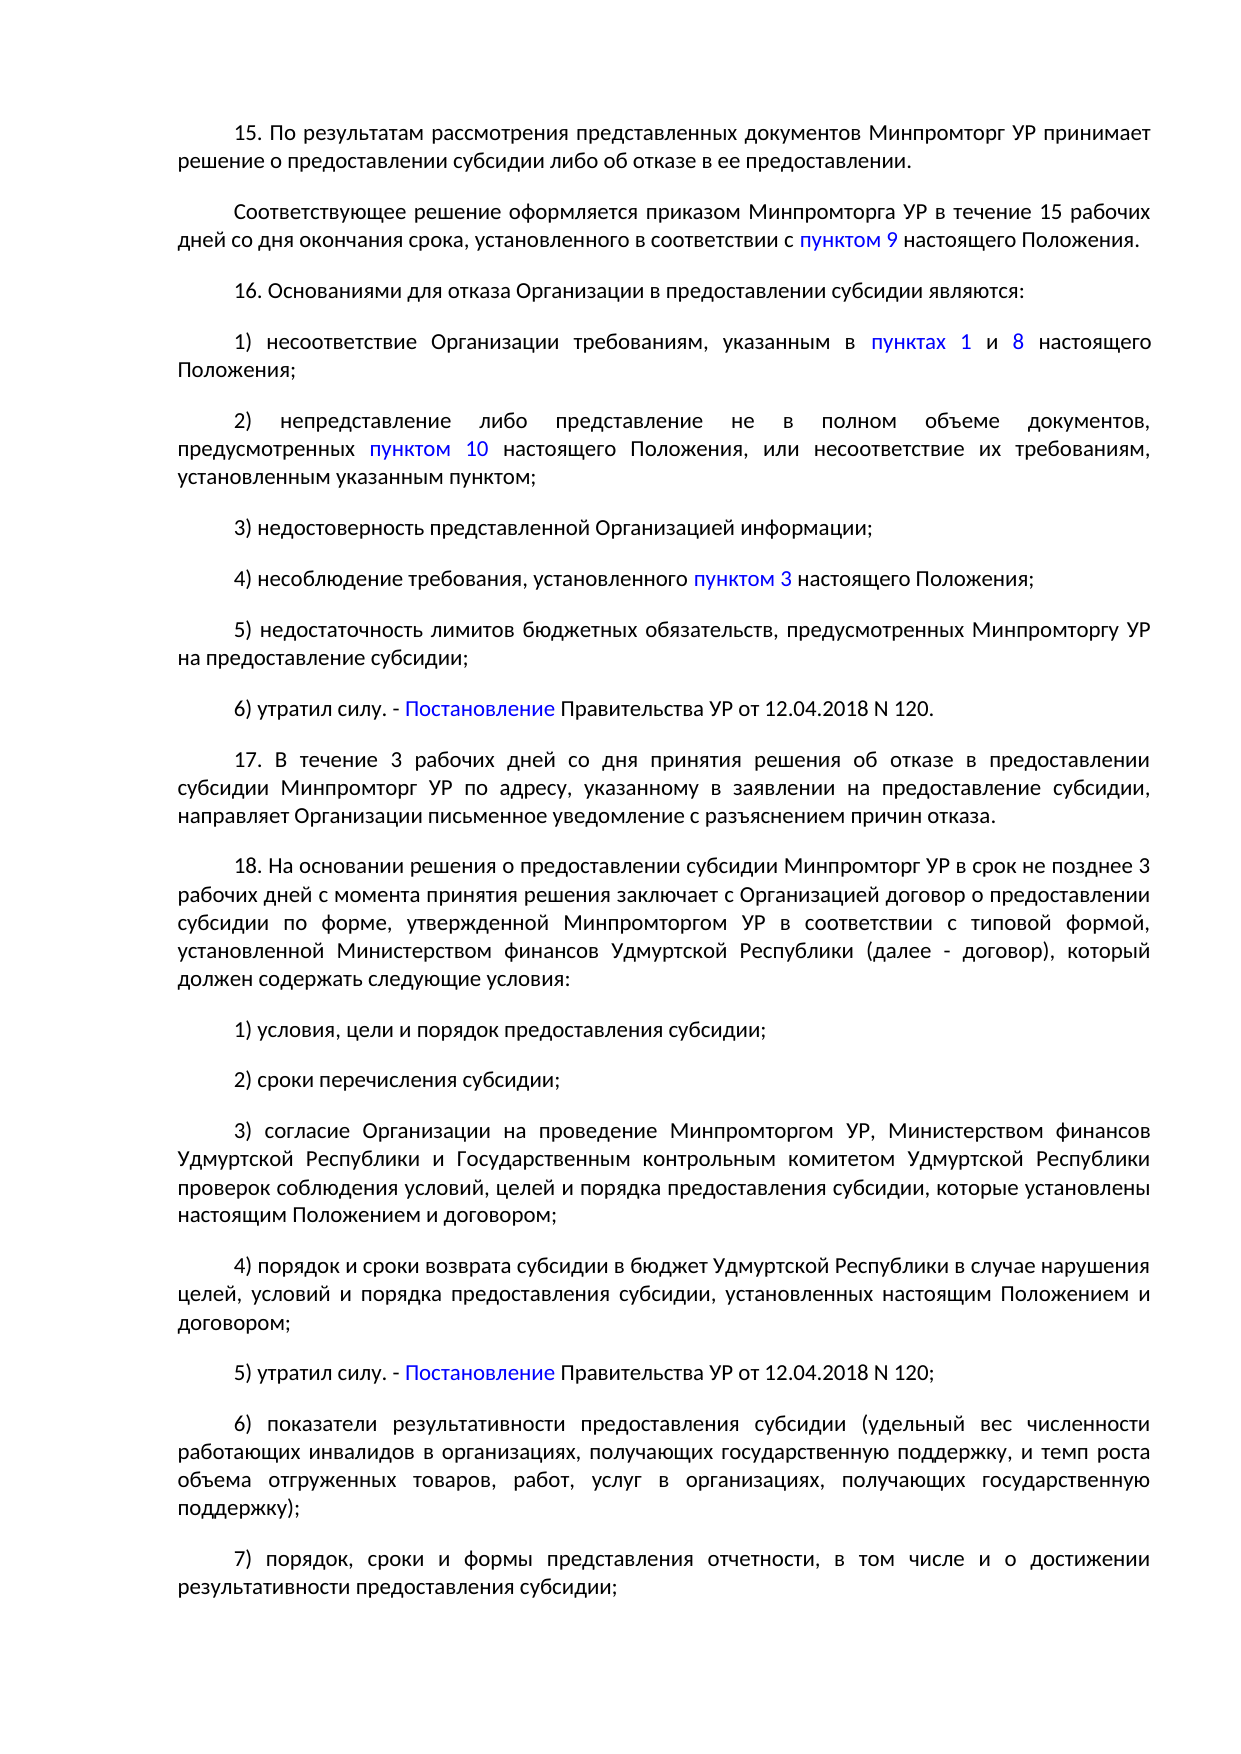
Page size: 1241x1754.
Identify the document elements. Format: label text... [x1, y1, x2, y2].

text 2) сроки перечисления субсидии; [177, 1066, 1152, 1094]
text 3) согласие Организации на проведение Минпромторгом УР, Министерством финансов Удмуртской Республики и Государственным контрольным комитетом Удмуртской Республики проверок соблюдения условий, целей и порядка предоставления субсидии, которые установлены настоящим Положением и договором; [177, 1117, 1152, 1229]
text 4) несоблюдение требования, установленного пунктом 3 настоящего Положения; [177, 564, 1152, 592]
text 5) недостаточность лимитов бюджетных обязательств, предусмотренных Минпромторгу УР на предоставление субсидии; [177, 615, 1152, 671]
text 3) недостоверность представленной Организацией информации; [177, 513, 1152, 541]
text 4) порядок и сроки возврата субсидии в бюджет Удмуртской Республики в случае нарушения целей, условий и порядка предоставления субсидии, установленных настоящим Положением и договором; [177, 1252, 1152, 1336]
text 16. Основаниями для отказа Организации в предоставлении субсидии являются: [177, 276, 1152, 304]
text Соответствующее решение оформляется приказом Минпромторга УР в течение 15 рабочих дней со дня окончания срока, установленного в соответствии с пунктом 9 настоящего Положения. [177, 197, 1152, 253]
text 1) несоответствие Организации требованиям, указанным в пунктах 1 и 8 настоящего Положения; [177, 327, 1152, 383]
text 15. По результатам рассмотрения представленных документов Минпромторг УР принимает решение о предоставлении субсидии либо об отказе в ее предоставлении. [177, 118, 1152, 174]
text 2) непредставление либо представление не в полном объеме документов, предусмотренных пунктом 10 настоящего Положения, или несоответствие их требованиям, установленным указанным пунктом; [177, 406, 1152, 490]
text 18. На основании решения о предоставлении субсидии Минпромторг УР в срок не позднее 3 рабочих дней с момента принятия решения заключает с Организацией договор о предоставлении субсидии по форме, утвержденной Минпромторгом УР в соответствии с типовой формой, установленной Министерством финансов Удмуртской Республики (далее - договор), который должен содержать следующие условия: [177, 852, 1152, 992]
text 6) утратил силу. - Постановление Правительства УР от 12.04.2018 N 120. [177, 694, 1152, 722]
text 5) утратил силу. - Постановление Правительства УР от 12.04.2018 N 120; [177, 1358, 1152, 1387]
text 1) условия, цели и порядок предоставления субсидии; [177, 1015, 1152, 1043]
text 17. В течение 3 рабочих дней со дня принятия решения об отказе в предоставлении субсидии Минпромторг УР по адресу, указанному в заявлении на предоставление субсидии, направляет Организации письменное уведомление с разъяснением причин отказа. [177, 745, 1152, 829]
text 6) показатели результативности предоставления субсидии (удельный вес численности работающих инвалидов в организациях, получающих государственную поддержку, и темп роста объема отгруженных товаров, работ, услуг в организациях, получающих государственную поддержку); [177, 1409, 1152, 1522]
text 7) порядок, сроки и формы представления отчетности, в том числе и о достижении результативности предоставления субсидии; [177, 1544, 1152, 1601]
